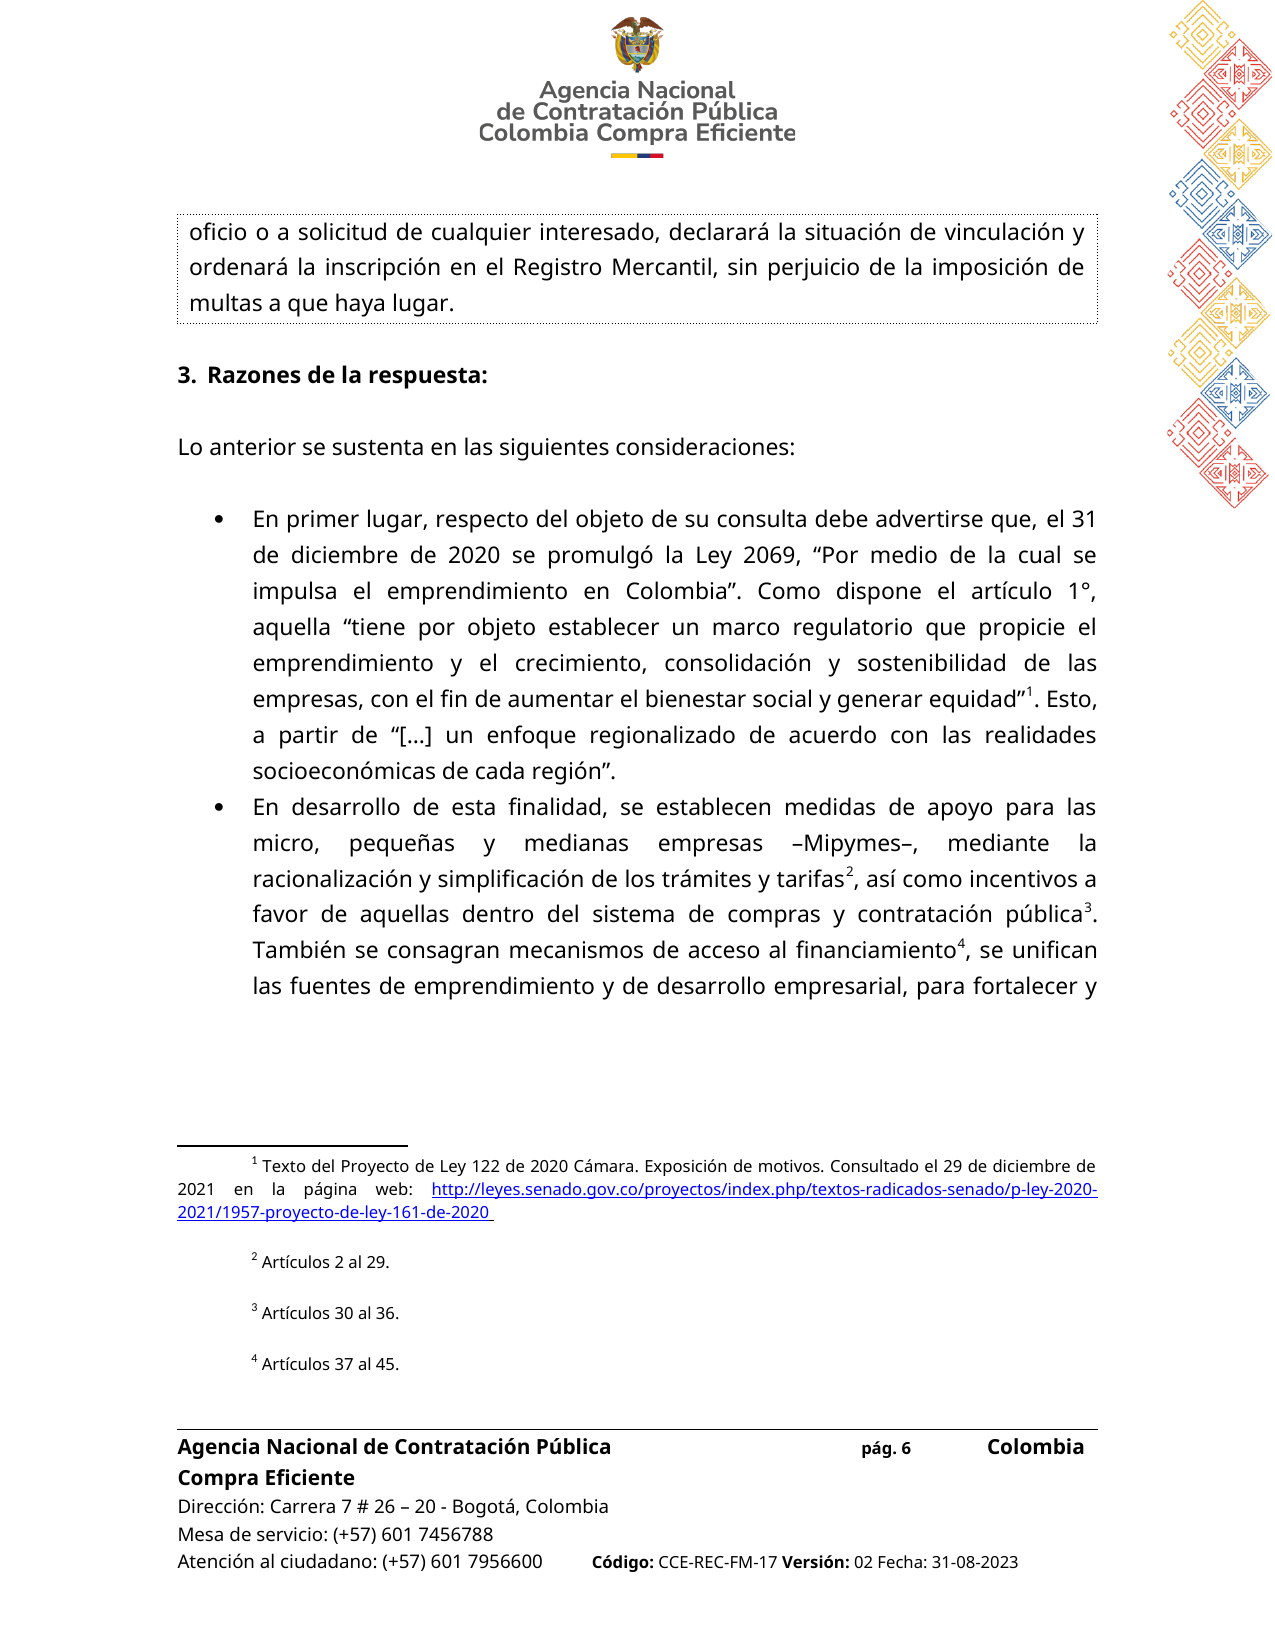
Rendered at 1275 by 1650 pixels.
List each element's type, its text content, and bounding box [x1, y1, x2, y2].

picture [479, 17, 796, 158]
text Lo anterior se sustenta en las siguientes consideraciones: [177, 431, 1098, 462]
list Razones de la respuesta: [177, 359, 1098, 391]
picture [1165, 0, 1272, 506]
list En desarrollo de esta finalidad, se establecen medidas de apoyo para las micro, pequeñas y medianas empresas –Mipymes–, mediante la racionalización y simplificación de los trámites y tarifas, así como incentivos a favor de aquellas dentro del sistema de compras y contratación pública. También se consagran mecanismos de acceso al financiamiento, se unifican las fuentes de emprendimiento y de desarrollo empresarial, para fortalecer y promover los distintos sectores de la economía y se prevén medidas de educación para el emprendimiento y la innovación. [215, 791, 1098, 1037]
list En primer lugar, respecto del objeto de su consulta debe advertirse que, el 31 de diciembre de 2020 se promulgó la Ley 2069, “Por medio de la cual se impulsa el emprendimiento en Colombia”. Como dispone el artículo 1°, aquella “tiene por objeto establecer un marco regulatorio que propicie el emprendimiento y el crecimiento, consolidación y sostenibilidad de las empresas, con el fin de aumentar el bienestar social y generar equidad”. Esto, a partir de “[…] un enfoque regionalizado de acuerdo con las realidades socioeconómicas de cada región”. [215, 503, 1098, 786]
